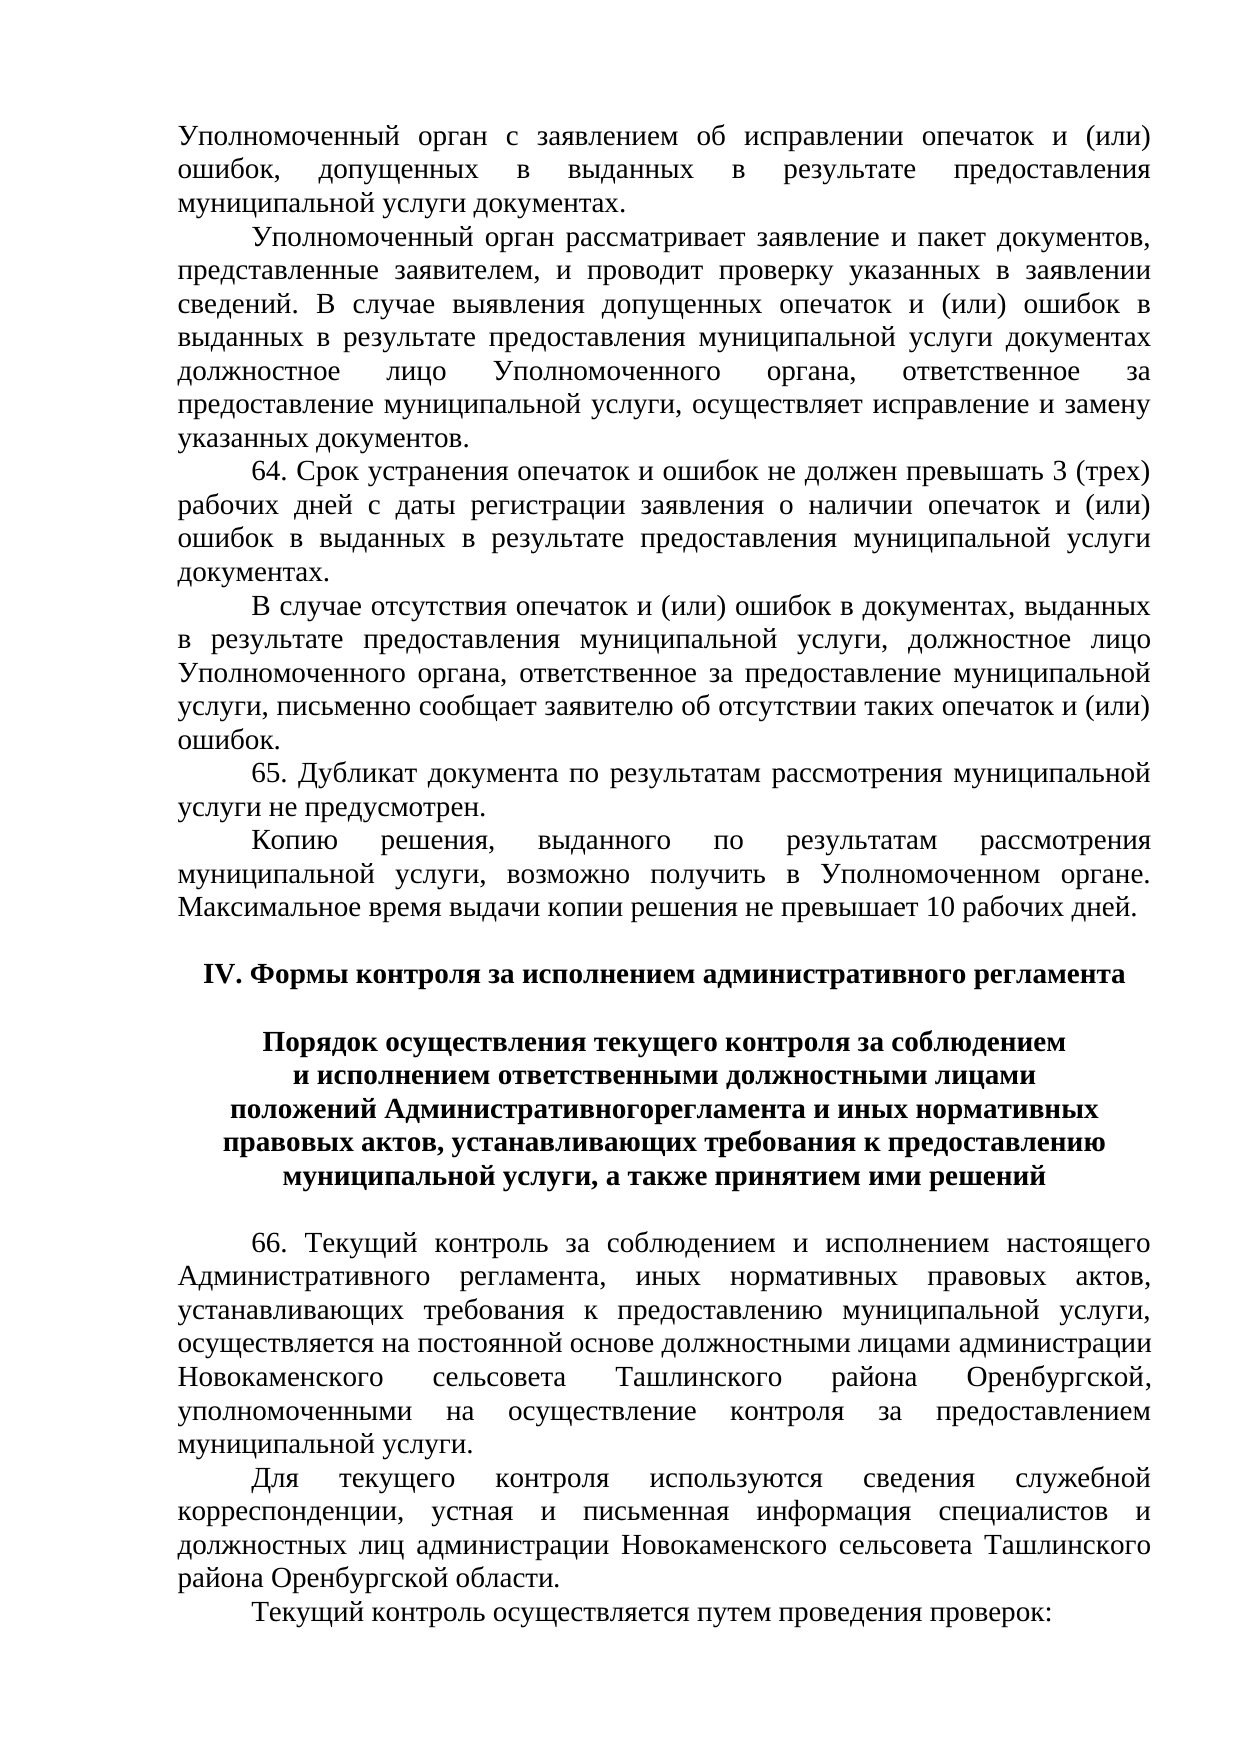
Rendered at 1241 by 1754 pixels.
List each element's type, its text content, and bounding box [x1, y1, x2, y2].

text и исполнением ответственными должностными лицами [177, 1057, 1152, 1091]
text Текущий контроль осуществляется путем проведения проверок: [177, 1594, 1152, 1627]
text 64. Срок устранения опечаток и ошибок не должен превышать 3 (трех) рабочих дней с даты регистрации заявления о наличии опечаток и (или) ошибок в выданных в результате предоставления муниципальной услуги документах. [177, 453, 1152, 588]
text В случае отсутствия опечаток и (или) ошибок в документах, выданных в результате предоставления муниципальной услуги, должностное лицо Уполномоченного органа, ответственное за предоставление муниципальной услуги, письменно сообщает заявителю об отсутствии таких опечаток и (или) ошибок. [177, 588, 1152, 755]
text 66. Текущий контроль за соблюдением и исполнением настоящего Административного регламента, иных нормативных правовых актов, устанавливающих требования к предоставлению муниципальной услуги, осуществляется на постоянной основе должностными лицами администрации Новокаменского сельсовета Ташлинского района Оренбургской, уполномоченными на осуществление контроля за предоставлением муниципальной услуги. [177, 1225, 1152, 1460]
text Для текущего контроля используются сведения служебной корреспонденции, устная и письменная информация специалистов и должностных лиц администрации Новокаменского сельсовета Ташлинского района Оренбургской области. [177, 1460, 1152, 1594]
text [177, 118, 1152, 219]
text положений Административногорегламента и иных нормативных правовых актов, устанавливающих требования к предоставлению муниципальной услуги, а также принятием ими решений [177, 1091, 1152, 1191]
text Уполномоченный орган рассматривает заявление и пакет документов, представленные заявителем, и проводит проверку указанных в заявлении сведений. В случае выявления допущенных опечаток и (или) ошибок в выданных в результате предоставления муниципальной услуги документах должностное лицо Уполномоченного органа, ответственное за предоставление муниципальной услуги, осуществляет исправление и замену указанных документов. [177, 219, 1152, 453]
text IV. Формы контроля за исполнением административного регламента [177, 957, 1152, 990]
text Копию решения, выданного по результатам рассмотрения муниципальной услуги, возможно получить в Уполномоченном органе. Максимальное время выдачи копии решения не превышает 10 рабочих дней. [177, 822, 1152, 923]
text 65. Дубликат документа по результатам рассмотрения муниципальной услуги не предусмотрен. [177, 755, 1152, 822]
text Порядок осуществления текущего контроля за соблюдением [177, 1024, 1152, 1057]
